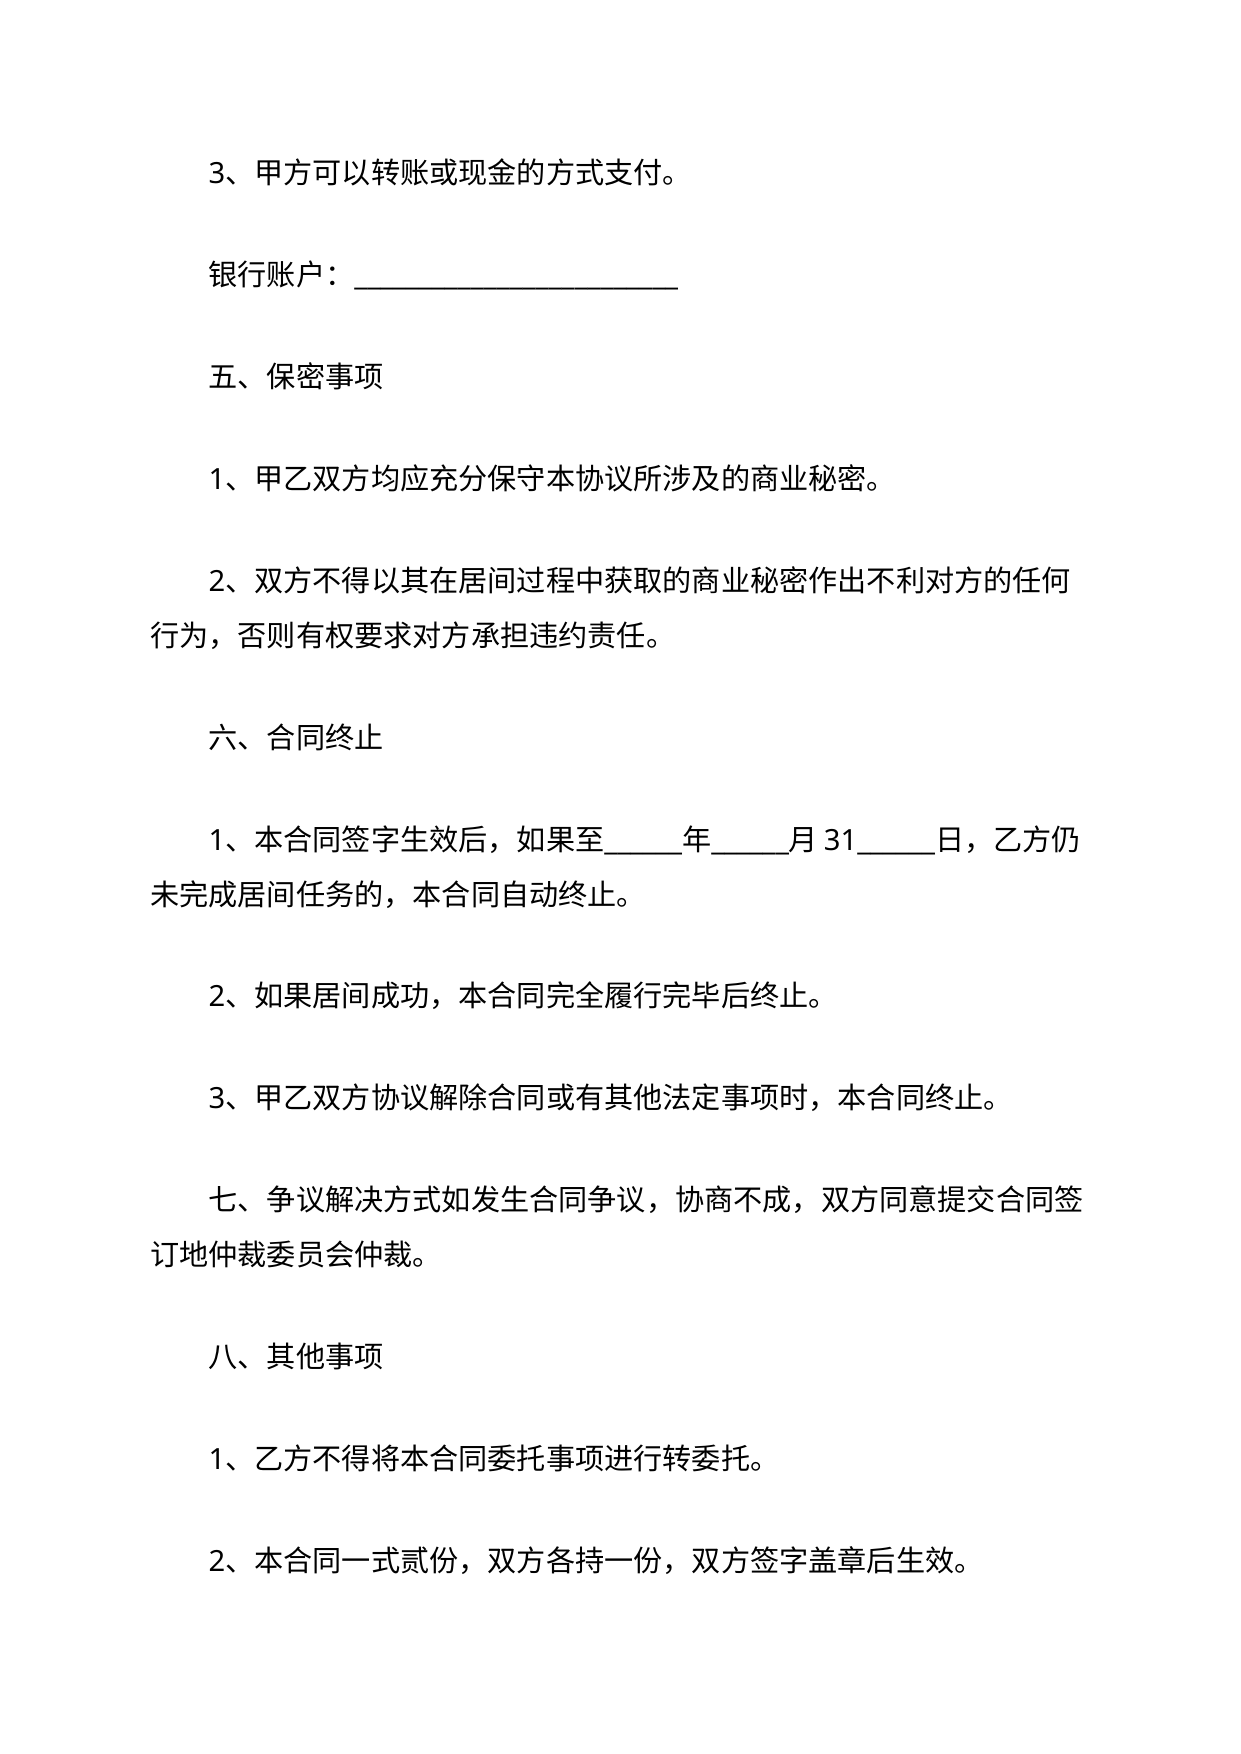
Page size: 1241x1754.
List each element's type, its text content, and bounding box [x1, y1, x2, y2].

text 2、本合同一式贰份，双方各持一份，双方签字盖章后生效。 [150, 1537, 1090, 1580]
text 八、其他事项 [150, 1334, 1090, 1376]
text 七、争议解决方式如发生合同争议，协商不成，双方同意提交合同签订地仲裁委员会仲裁。 [150, 1177, 1090, 1274]
text 1、本合同签字生效后，如果至______年______月31______日，乙方仍未完成居间任务的，本合同自动终止。 [150, 816, 1090, 913]
text 银行账户：_________________________ [150, 252, 1090, 294]
text 五、保密事项 [150, 354, 1090, 396]
text 1、乙方不得将本合同委托事项进行转委托。 [150, 1435, 1090, 1478]
text 2、如果居间成功，本合同完全履行完毕后终止。 [150, 973, 1090, 1015]
text 2、双方不得以其在居间过程中获取的商业秘密作出不利对方的任何行为，否则有权要求对方承担违约责任。 [150, 558, 1090, 655]
text 3、甲乙双方协议解除合同或有其他法定事项时，本合同终止。 [150, 1075, 1090, 1117]
text 1、甲乙双方均应充分保守本协议所涉及的商业秘密。 [150, 456, 1090, 498]
text 六、合同终止 [150, 714, 1090, 757]
text 3、甲方可以转账或现金的方式支付。 [150, 150, 1090, 192]
